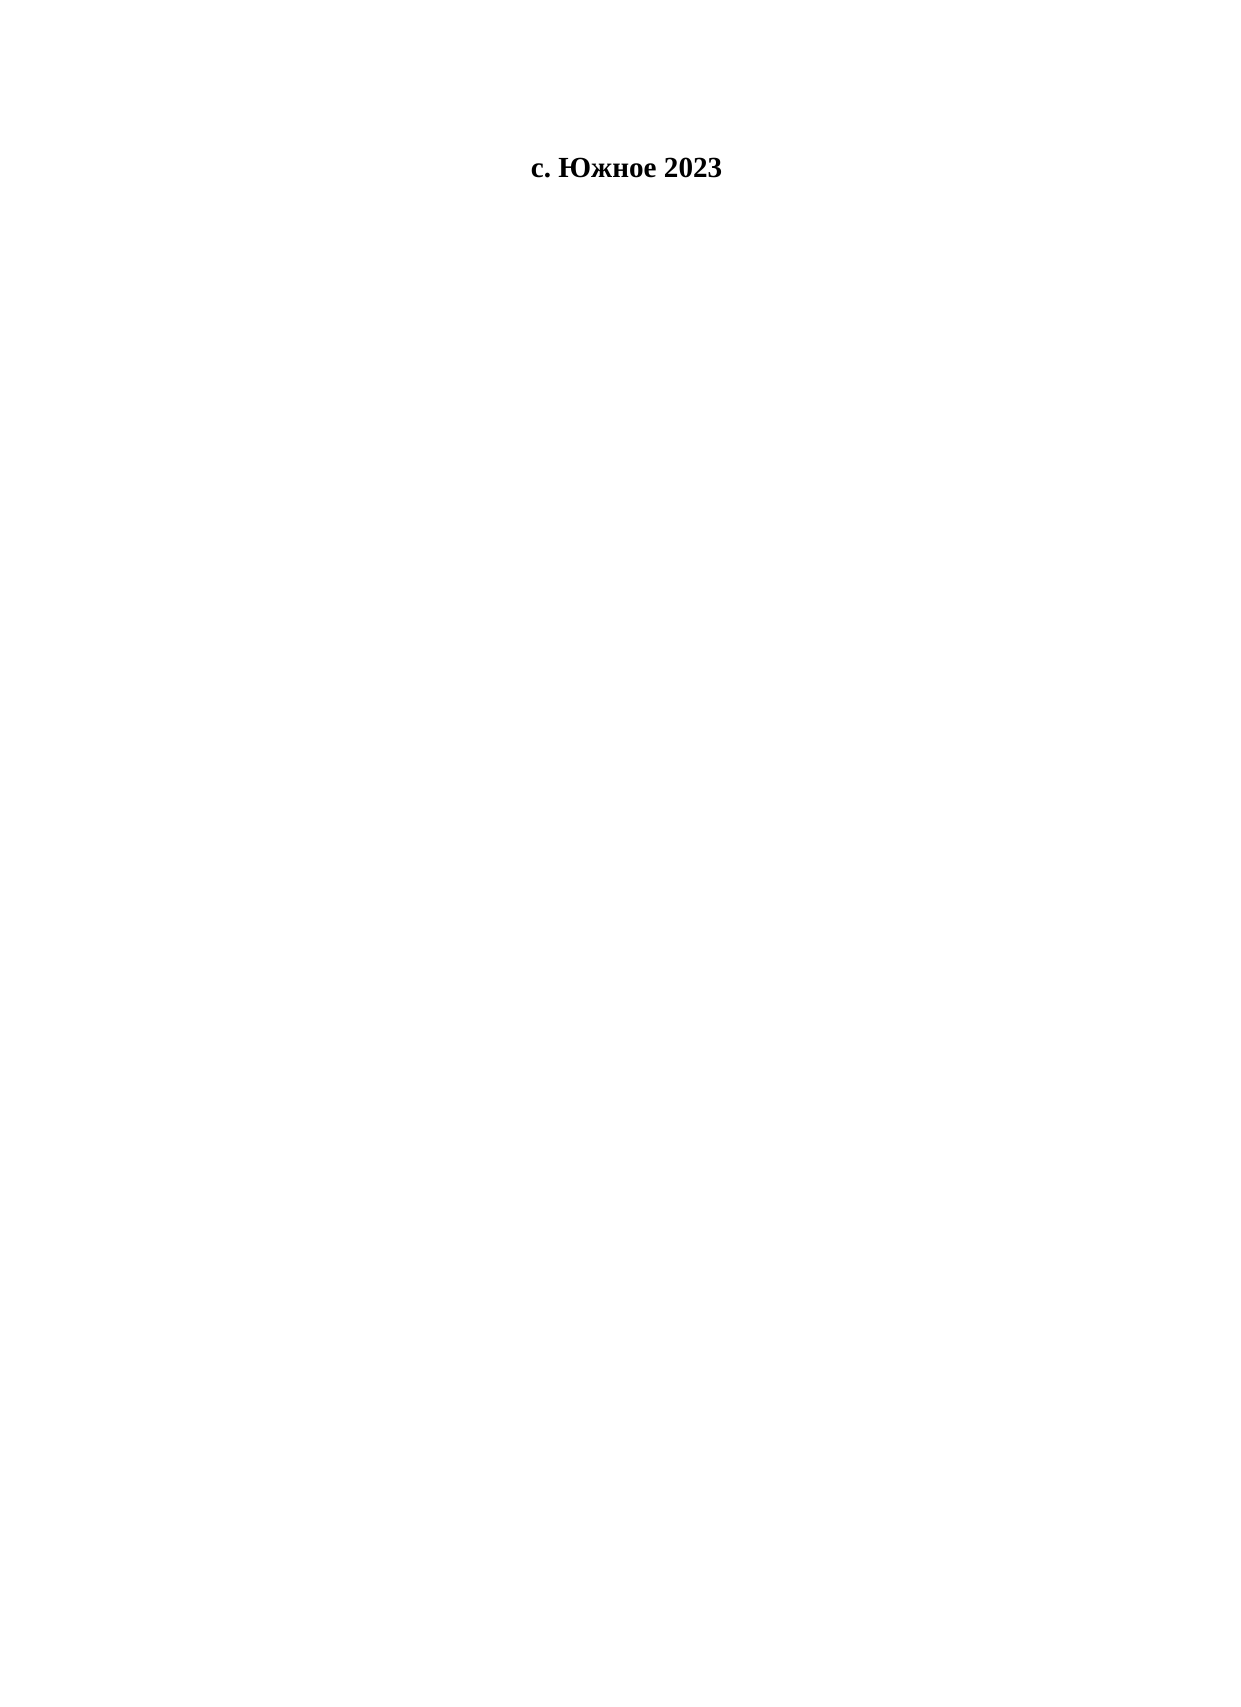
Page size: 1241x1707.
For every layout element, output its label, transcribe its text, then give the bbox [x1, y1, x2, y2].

text ​с. Южное‌ 2023‌​ [162, 150, 1090, 183]
